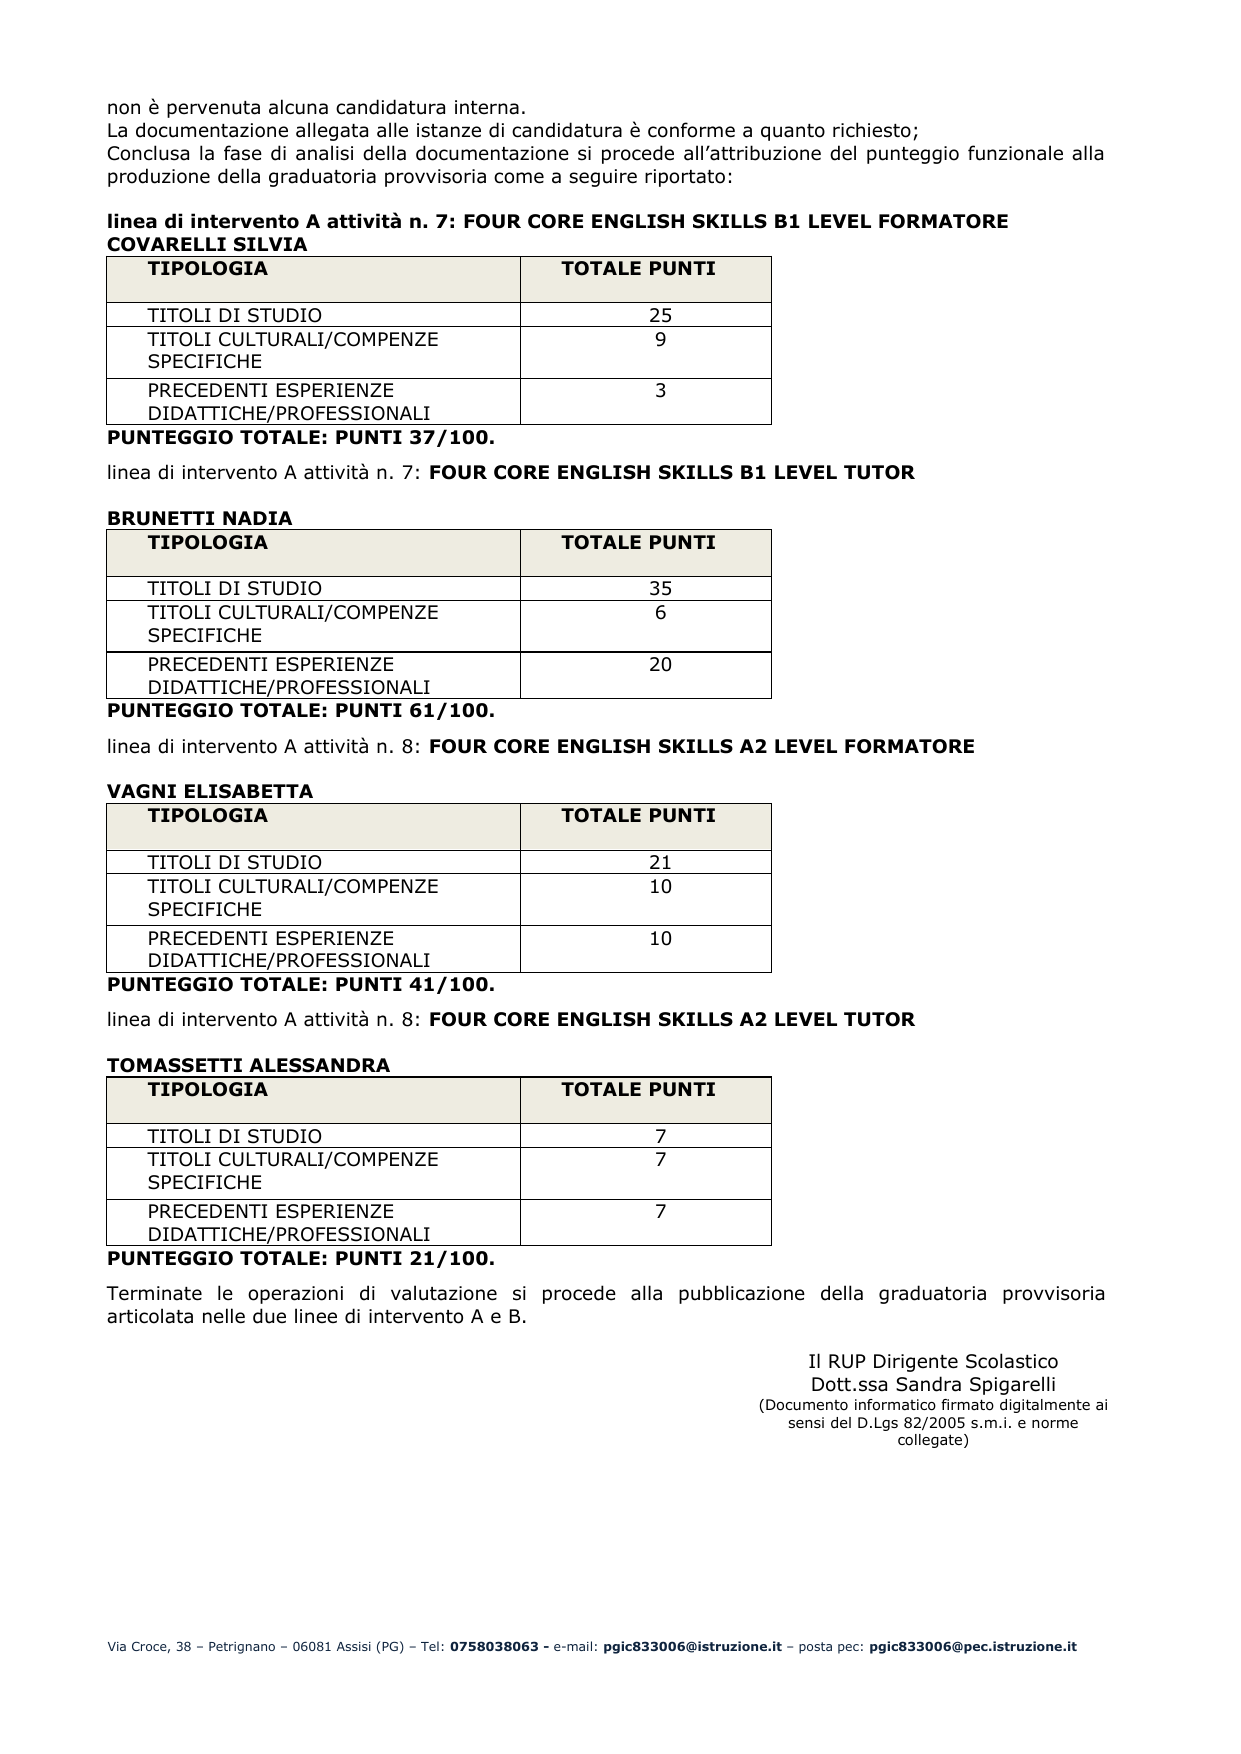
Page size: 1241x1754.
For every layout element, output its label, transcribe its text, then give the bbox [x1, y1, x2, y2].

table_cell 10 [521, 874, 771, 925]
table_cell PRECEDENTI ESPERIENZE DIDATTICHE/PROFESSIONALI [107, 653, 520, 698]
table_cell 7 [521, 1200, 771, 1245]
table_cell TITOLI CULTURALI/COMPENZE SPECIFICHE [107, 327, 520, 378]
text PUNTEGGIO TOTALE: PUNTI 61/100. [107, 699, 1107, 722]
table_header TIPOLOGIA [107, 804, 520, 849]
table_cell PRECEDENTI ESPERIENZE DIDATTICHE/PROFESSIONALI [107, 1200, 520, 1245]
table_cell TITOLI DI STUDIO [107, 577, 520, 600]
table_cell 35 [521, 577, 771, 600]
table_cell 3 [521, 379, 771, 424]
table_cell 20 [521, 653, 771, 698]
table_cell PRECEDENTI ESPERIENZE DIDATTICHE/PROFESSIONALI [107, 926, 520, 972]
table_header TIPOLOGIA [107, 1078, 520, 1123]
table_header TOTALE PUNTI [521, 1078, 771, 1123]
text linea di intervento A attività n. 7: FOUR CORE ENGLISH SKILLS B1 LEVEL FORMATORE [107, 210, 1110, 233]
text BRUNETTI NADIA [107, 506, 1107, 529]
table_cell PRECEDENTI ESPERIENZE DIDATTICHE/PROFESSIONALI [107, 379, 520, 424]
text La documentazione allegata alle istanze di candidatura è conforme a quanto richiesto; [107, 119, 1107, 141]
table_cell TITOLI CULTURALI/COMPENZE SPECIFICHE [107, 874, 520, 925]
table_cell TITOLI DI STUDIO [107, 303, 520, 326]
table_cell TITOLI DI STUDIO [107, 1124, 520, 1147]
table_cell 9 [521, 327, 771, 378]
text PUNTEGGIO TOTALE: PUNTI 37/100. [107, 425, 1107, 448]
table_cell 10 [521, 926, 771, 972]
table_header TOTALE PUNTI [521, 804, 771, 849]
text PUNTEGGIO TOTALE: PUNTI 21/100. [107, 1246, 1107, 1269]
text VAGNI ELISABETTA [107, 780, 1107, 803]
table_header TOTALE PUNTI [521, 257, 771, 302]
text linea di intervento A attività n. 7: FOUR CORE ENGLISH SKILLS B1 LEVEL TUTOR [107, 461, 1110, 483]
text Dott.ssa Sandra Spigarelli [756, 1373, 1110, 1396]
text Terminate le operazioni di valutazione si procede alla pubblicazione della graduatoria provvisoria articolata nelle due linee di intervento A e B. [107, 1282, 1107, 1327]
table_cell 25 [521, 303, 771, 326]
text PUNTEGGIO TOTALE: PUNTI 41/100. [107, 973, 1107, 996]
table_cell 7 [521, 1148, 771, 1199]
table_header TIPOLOGIA [107, 257, 520, 302]
table_cell TITOLI CULTURALI/COMPENZE SPECIFICHE [107, 601, 520, 651]
table_cell 6 [521, 601, 771, 651]
text non è pervenuta alcuna candidatura interna. [107, 96, 1107, 119]
table_header TOTALE PUNTI [521, 530, 771, 576]
table_cell 7 [521, 1124, 771, 1147]
table_cell TITOLI DI STUDIO [107, 851, 520, 873]
table_header TIPOLOGIA [107, 530, 520, 576]
text Il RUP Dirigente Scolastico [756, 1350, 1110, 1373]
list Conclusa la fase di analisi della documentazione si procede all’attribuzione del punteggio funzionale alla produzione della graduatoria provvisoria come a seguire riportato: [107, 141, 1107, 187]
table_cell TITOLI CULTURALI/COMPENZE SPECIFICHE [107, 1148, 520, 1199]
text TOMASSETTI ALESSANDRA [107, 1054, 1107, 1076]
text COVARELLI SILVIA [107, 233, 1107, 256]
text linea di intervento A attività n. 8: FOUR CORE ENGLISH SKILLS A2 LEVEL TUTOR [107, 1008, 1110, 1031]
table_cell 21 [521, 851, 771, 873]
text (Documento informatico firmato digitalmente ai sensi del D.Lgs 82/2005 s.m.i. e norme collegate) [756, 1396, 1110, 1449]
text linea di intervento A attività n. 8: FOUR CORE ENGLISH SKILLS A2 LEVEL FORMATORE [107, 734, 1110, 757]
